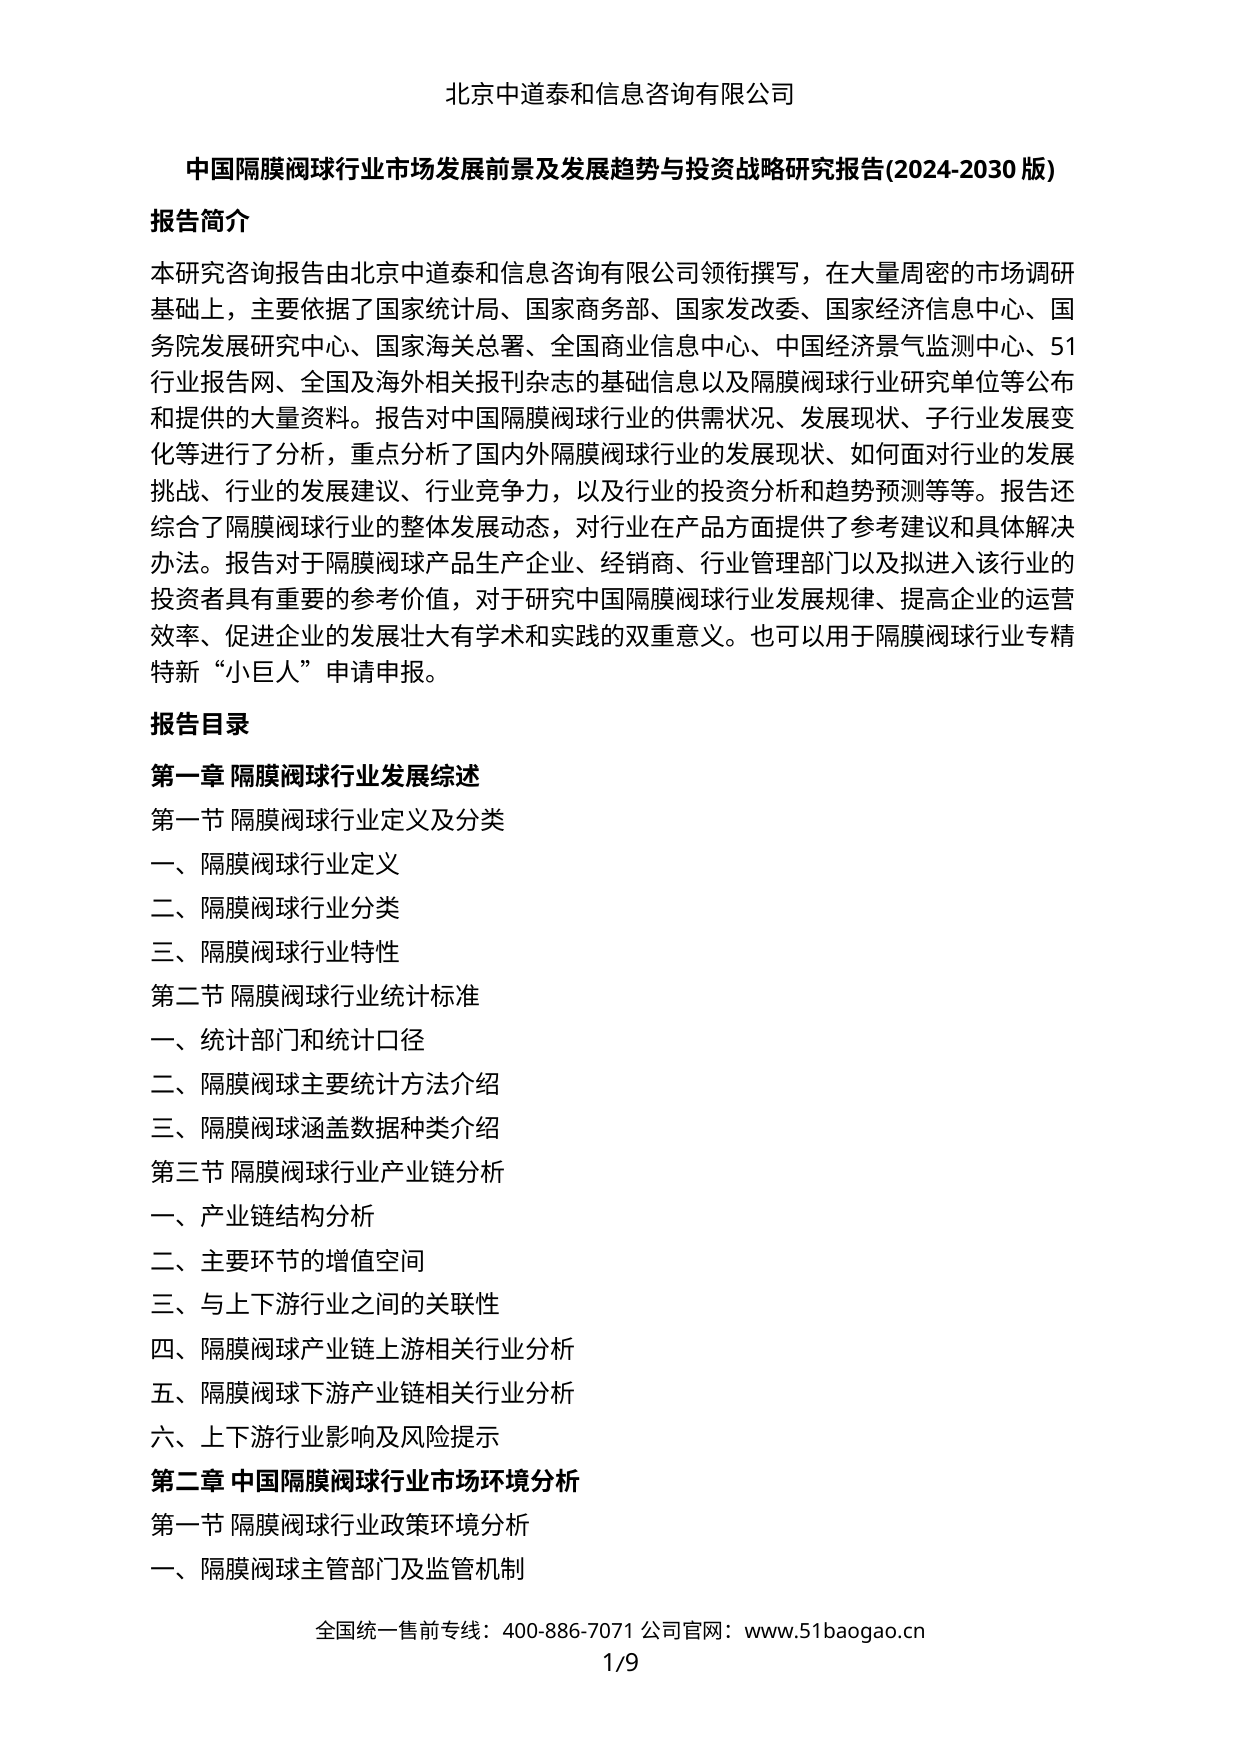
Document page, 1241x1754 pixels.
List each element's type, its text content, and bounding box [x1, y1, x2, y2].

text 三、与上下游行业之间的关联性 [150, 1285, 1090, 1321]
text 二、隔膜阀球主要统计方法介绍 [150, 1065, 1090, 1101]
text 一、隔膜阀球主管部门及监管机制 [150, 1549, 1090, 1586]
text 三、隔膜阀球涵盖数据种类介绍 [150, 1109, 1090, 1145]
text 中国隔膜阀球行业市场发展前景及发展趋势与投资战略研究报告(2024-2030版) [150, 150, 1090, 186]
text 二、隔膜阀球行业分类 [150, 888, 1090, 925]
text 一、隔膜阀球行业定义 [150, 844, 1090, 881]
text 报告简介 [150, 202, 1090, 238]
text 一、统计部门和统计口径 [150, 1021, 1090, 1057]
text 第二节 隔膜阀球行业统计标准 [150, 977, 1090, 1013]
text 六、上下游行业影响及风险提示 [150, 1417, 1090, 1453]
text 三、隔膜阀球行业特性 [150, 932, 1090, 969]
text 第一章 隔膜阀球行业发展综述 [150, 756, 1090, 792]
text 第二章 中国隔膜阀球行业市场环境分析 [150, 1461, 1090, 1497]
text 二、主要环节的增值空间 [150, 1241, 1090, 1277]
text 本研究咨询报告由北京中道泰和信息咨询有限公司领衔撰写，在大量周密的市场调研基础上，主要依据了国家统计局、国家商务部、国家发改委、国家经济信息中心、国务院发展研究中心、国家海关总署、全国商业信息中心、中国经济景气监测中心、51行业报告网、全国及海外相关报刊杂志的基础信息以及隔膜阀球行业研究单位等公布和提供的大量资料。报告对中国隔膜阀球行业的供需状况、发展现状、子行业发展变化等进行了分析，重点分析了国内外隔膜阀球行业的发展现状、如何面对行业的发展挑战、行业的发展建议、行业竞争力，以及行业的投资分析和趋势预测等等。报告还综合了隔膜阀球行业的整体发展动态，对行业在产品方面提供了参考建议和具体解决办法。报告对于隔膜阀球产品生产企业、经销商、行业管理部门以及拟进入该行业的投资者具有重要的参考价值，对于研究中国隔膜阀球行业发展规律、提高企业的运营效率、促进企业的发展壮大有学术和实践的双重意义。也可以用于隔膜阀球行业专精特新“小巨人”申请申报。 [150, 254, 1090, 689]
text 一、产业链结构分析 [150, 1197, 1090, 1233]
text 第一节 隔膜阀球行业定义及分类 [150, 800, 1090, 837]
text 报告目录 [150, 704, 1090, 741]
text 第三节 隔膜阀球行业产业链分析 [150, 1153, 1090, 1189]
text 第一节 隔膜阀球行业政策环境分析 [150, 1505, 1090, 1542]
text 四、隔膜阀球产业链上游相关行业分析 [150, 1329, 1090, 1365]
text 五、隔膜阀球下游产业链相关行业分析 [150, 1373, 1090, 1409]
